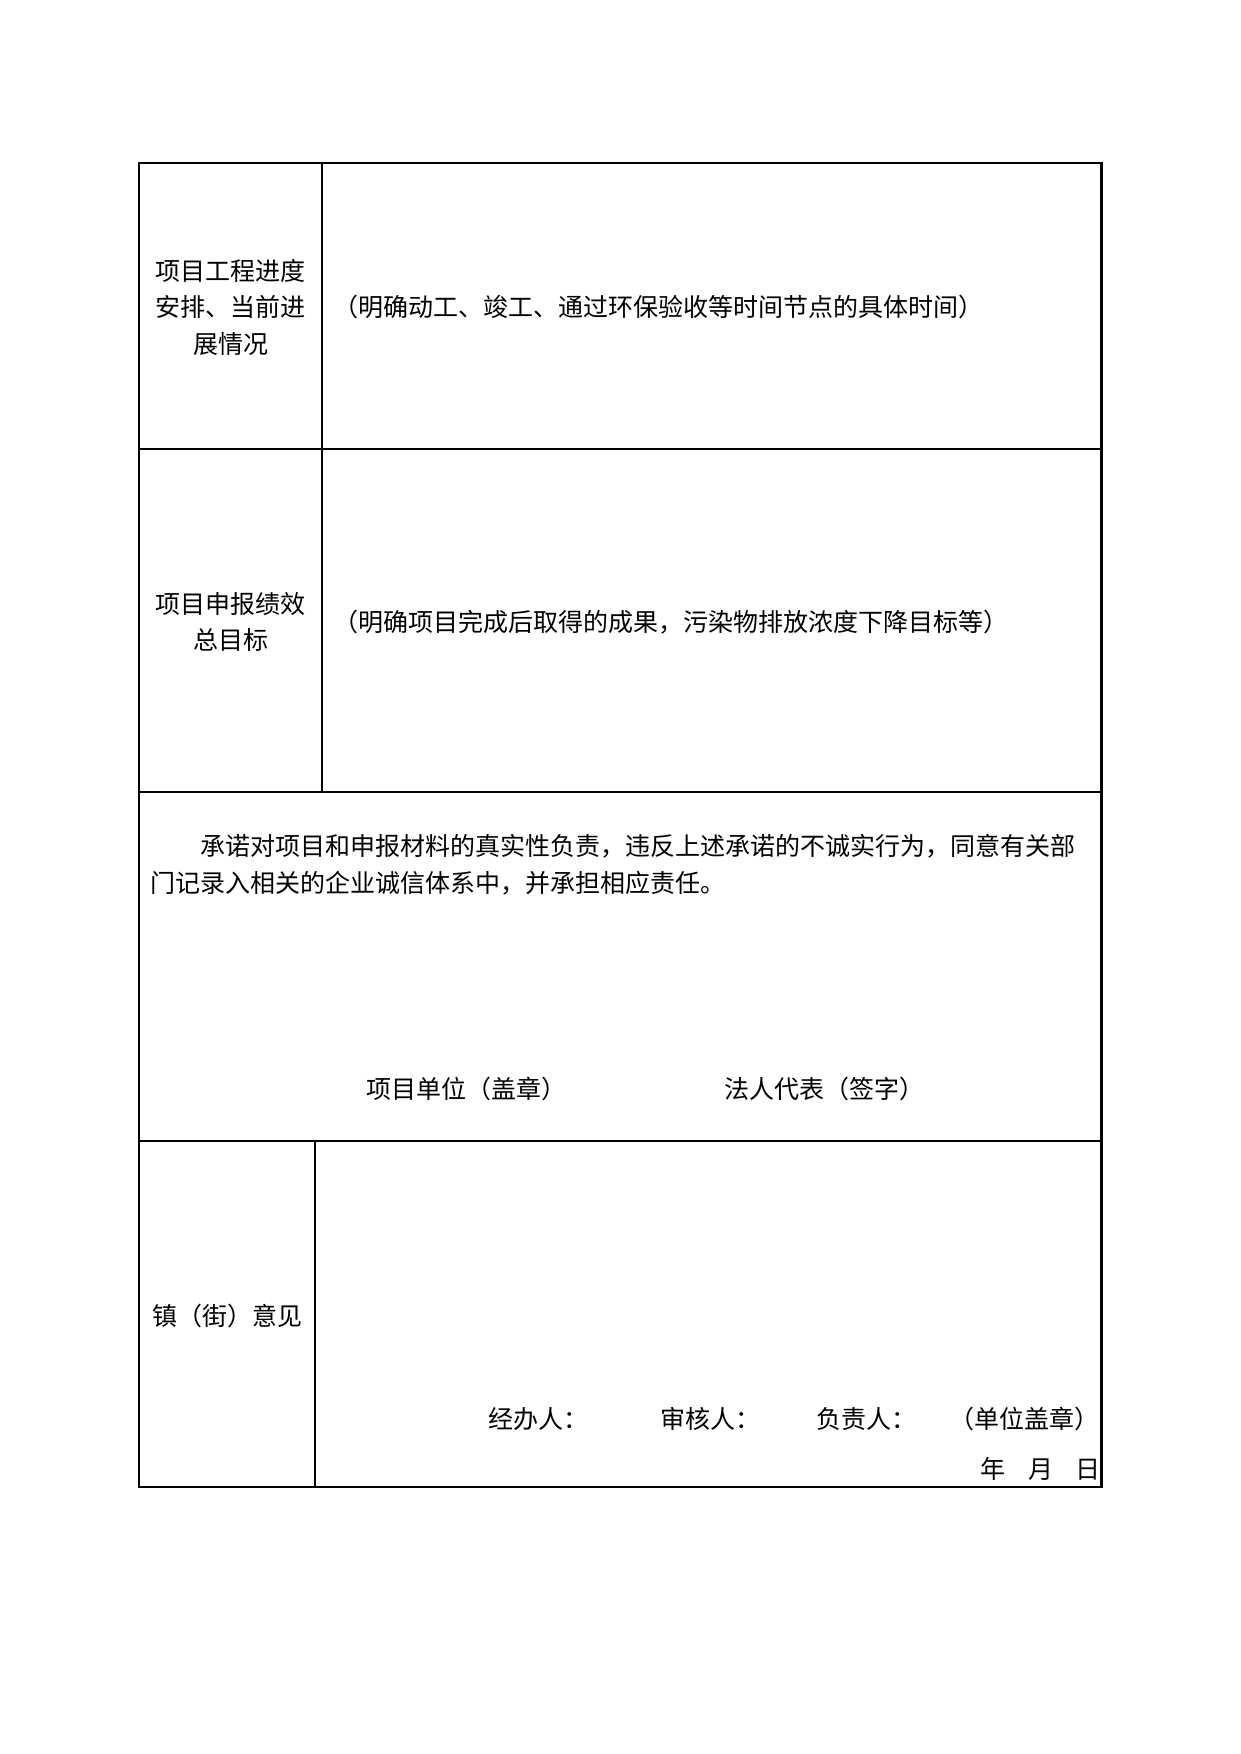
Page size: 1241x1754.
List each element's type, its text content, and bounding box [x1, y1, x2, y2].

table_cell 项目申报绩效总目标 [140, 450, 321, 791]
table_cell （明确项目完成后取得的成果，污染物排放浓度下降目标等） [323, 450, 1100, 791]
table_cell （明确动工、竣工、通过环保验收等时间节点的具体时间） [323, 164, 1100, 448]
table_cell 镇（街）意见 [140, 1142, 314, 1486]
table_cell 项目工程进度安排、当前进展情况 [140, 164, 321, 448]
table_cell 承诺对项目和申报材料的真实性负责，违反上述承诺的不诚实行为，同意有关部门记录入相关的企业诚信体系中，并承担相应责任。 项目单位（盖章） 法人代表（签字） [140, 793, 1100, 1140]
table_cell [316, 1142, 1100, 1486]
